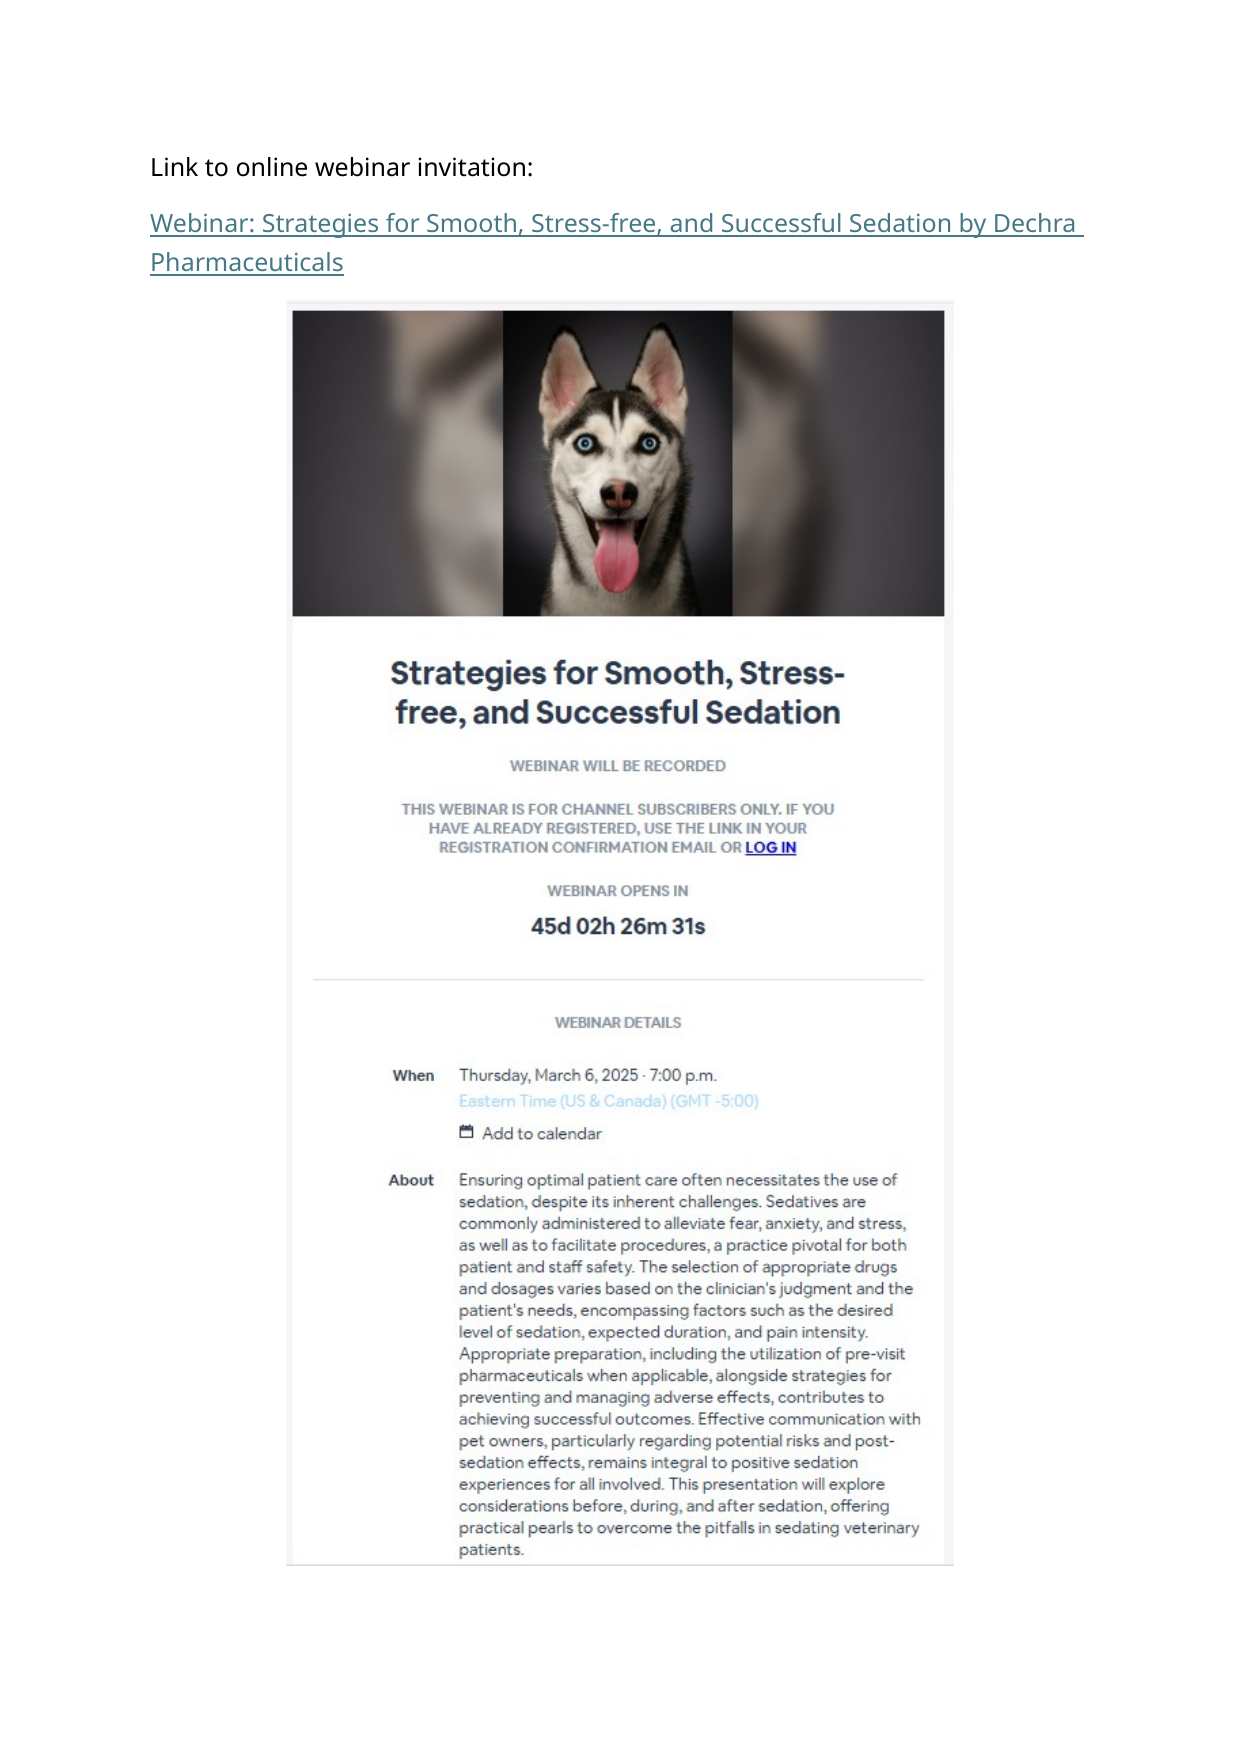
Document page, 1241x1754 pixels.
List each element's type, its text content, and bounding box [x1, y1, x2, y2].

picture [286, 300, 954, 1566]
text Link to online webinar invitation: [150, 150, 1090, 184]
text Webinar: Strategies for Smooth, Stress-free, and Successful Sedation by Dechra Pharmaceuticals [150, 206, 1090, 279]
